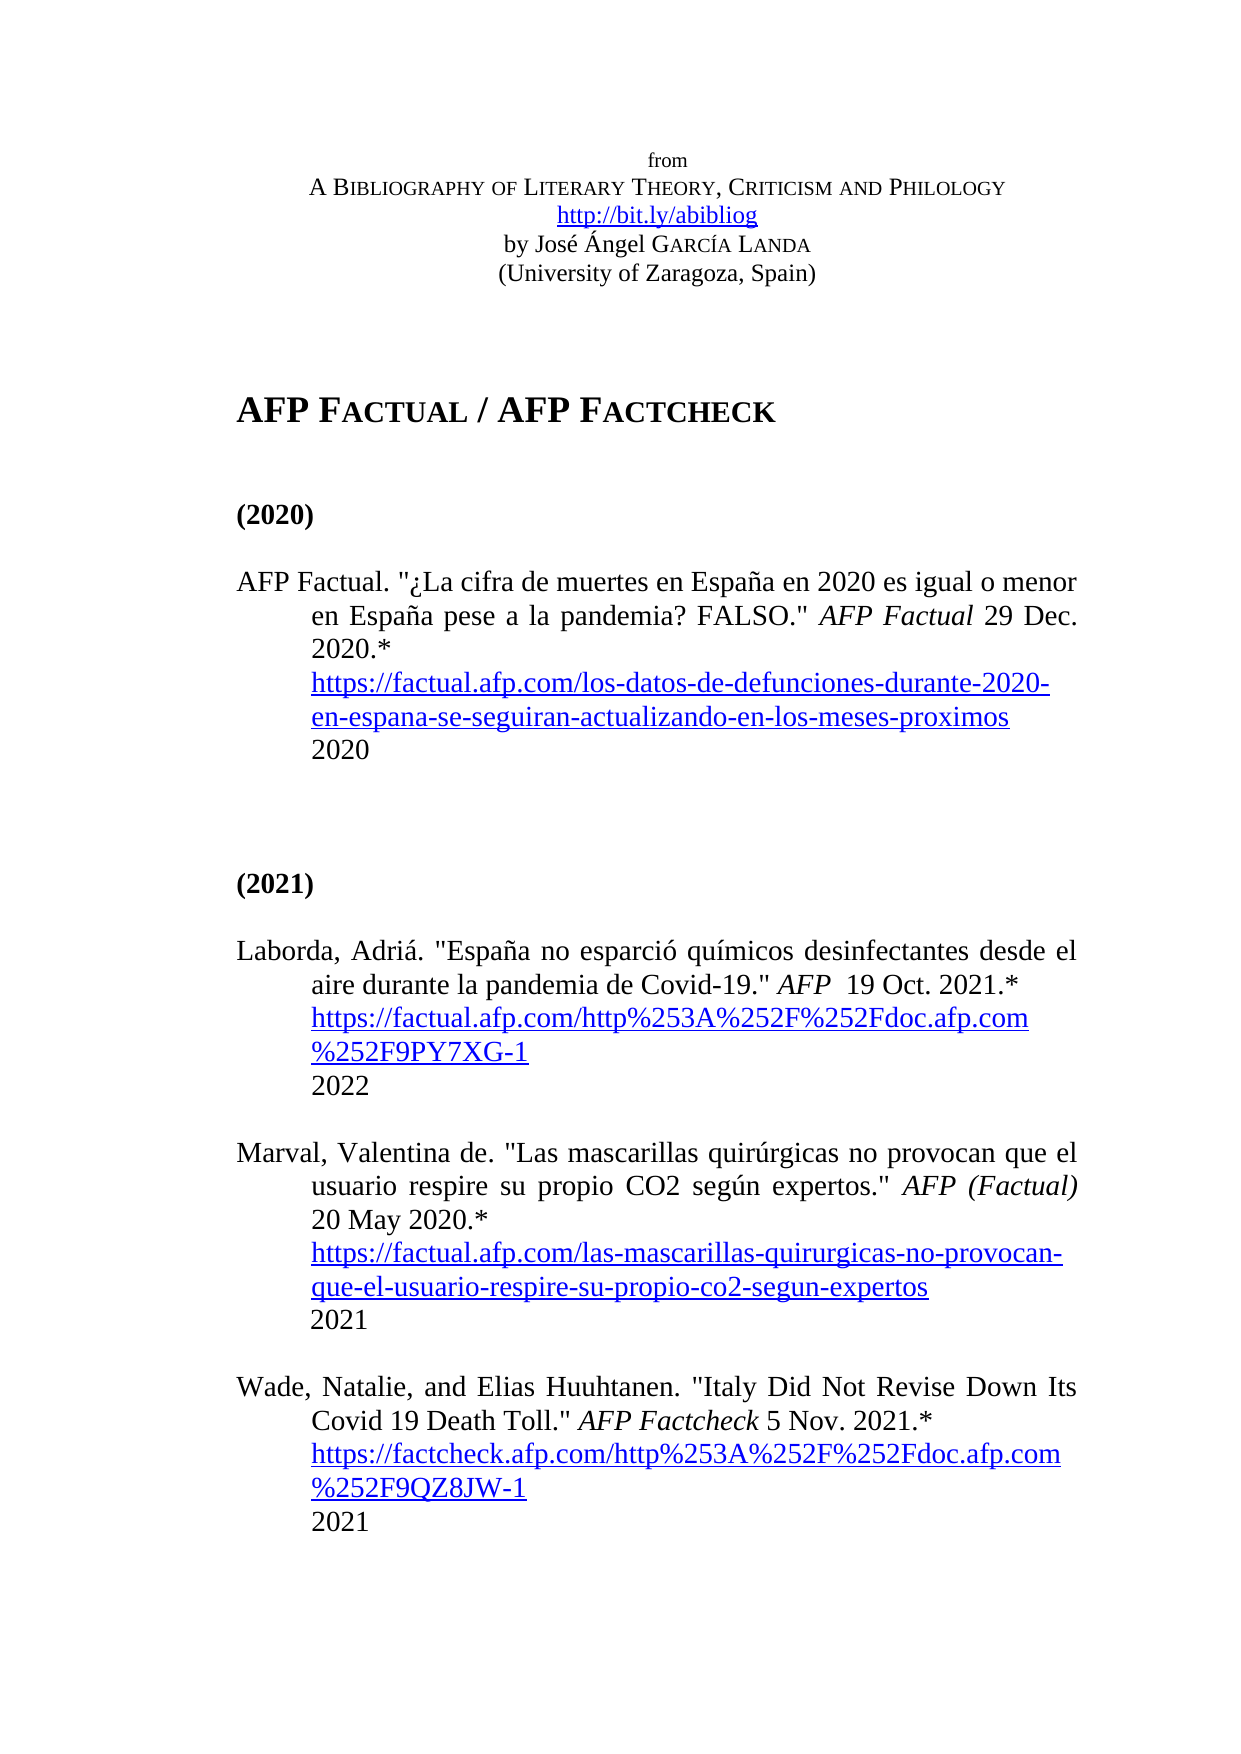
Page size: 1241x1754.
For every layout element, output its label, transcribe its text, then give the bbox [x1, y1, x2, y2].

text https://factual.afp.com/http%253A%252F%252Fdoc.afp.com%252F9PY7XG-1 [236, 1001, 1078, 1068]
text 2020 [236, 732, 1078, 766]
text 2022 [236, 1068, 1078, 1101]
text 2021 [236, 1302, 1078, 1336]
text from [236, 148, 1078, 172]
text https://factual.afp.com/las-mascarillas-quirurgicas-no-provocan-que-el-usuario-respire-su-propio-co2-segun-expertos [236, 1235, 1078, 1302]
text (University of Zaragoza, Spain) [236, 258, 1078, 287]
text AFP Factual. "¿La cifra de muertes en España en 2020 es igual o menor en España pese a la pandemia? FALSO." AFP Factual 29 Dec. 2020.* [236, 564, 1078, 665]
text https://factcheck.afp.com/http%253A%252F%252Fdoc.afp.com%252F9QZ8JW-1 [236, 1437, 1078, 1504]
text (2021) [236, 866, 1078, 900]
text Wade, Natalie, and Elias Huuhtanen. "Italy Did Not Revise Down Its Covid 19 Death Toll." AFP Factcheck 5 Nov. 2021.* [236, 1369, 1078, 1437]
text A Bibliography of Literary Theory, Criticism and Philology [236, 172, 1078, 200]
text AFP Factual / AFP Factcheck [236, 387, 1078, 430]
text 2021 [236, 1504, 1078, 1537]
text Laborda, Adriá. "España no esparció químicos desinfectantes desde el aire durante la pandemia de Covid-19." AFP 19 Oct. 2021.* [236, 933, 1078, 1001]
text https://factual.afp.com/los-datos-de-defunciones-durante-2020-en-espana-se-seguiran-actualizando-en-los-meses-proximos [236, 665, 1078, 732]
text (2020) [236, 497, 1078, 531]
text Marval, Valentina de. "Las mascarillas quirúrgicas no provocan que el usuario respire su propio CO2 según expertos." AFP (Factual) 20 May 2020.* [236, 1135, 1078, 1235]
text by José Ángel García Landa [236, 229, 1078, 258]
text http://bit.ly/abibliog [236, 200, 1078, 229]
